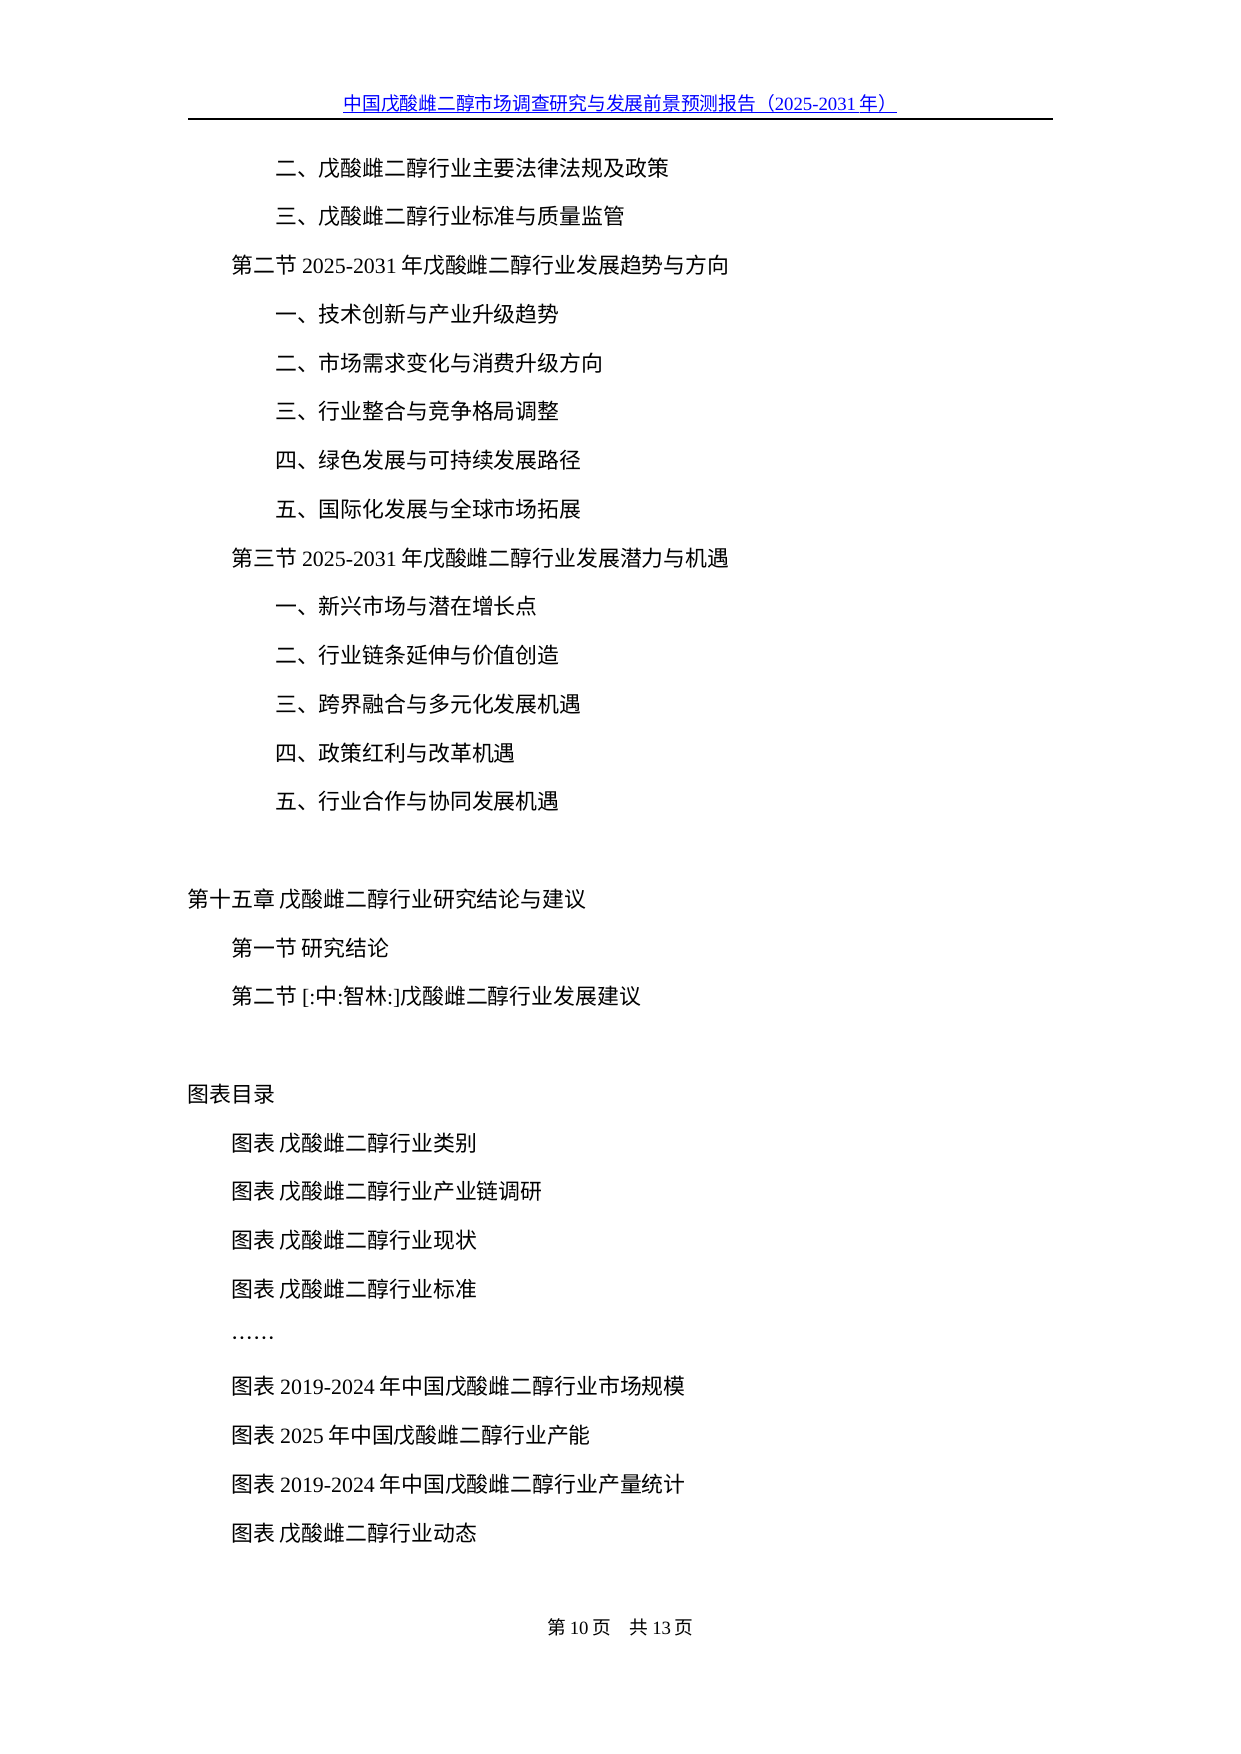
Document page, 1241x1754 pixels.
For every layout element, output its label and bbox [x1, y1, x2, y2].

text [187, 150, 1053, 1548]
